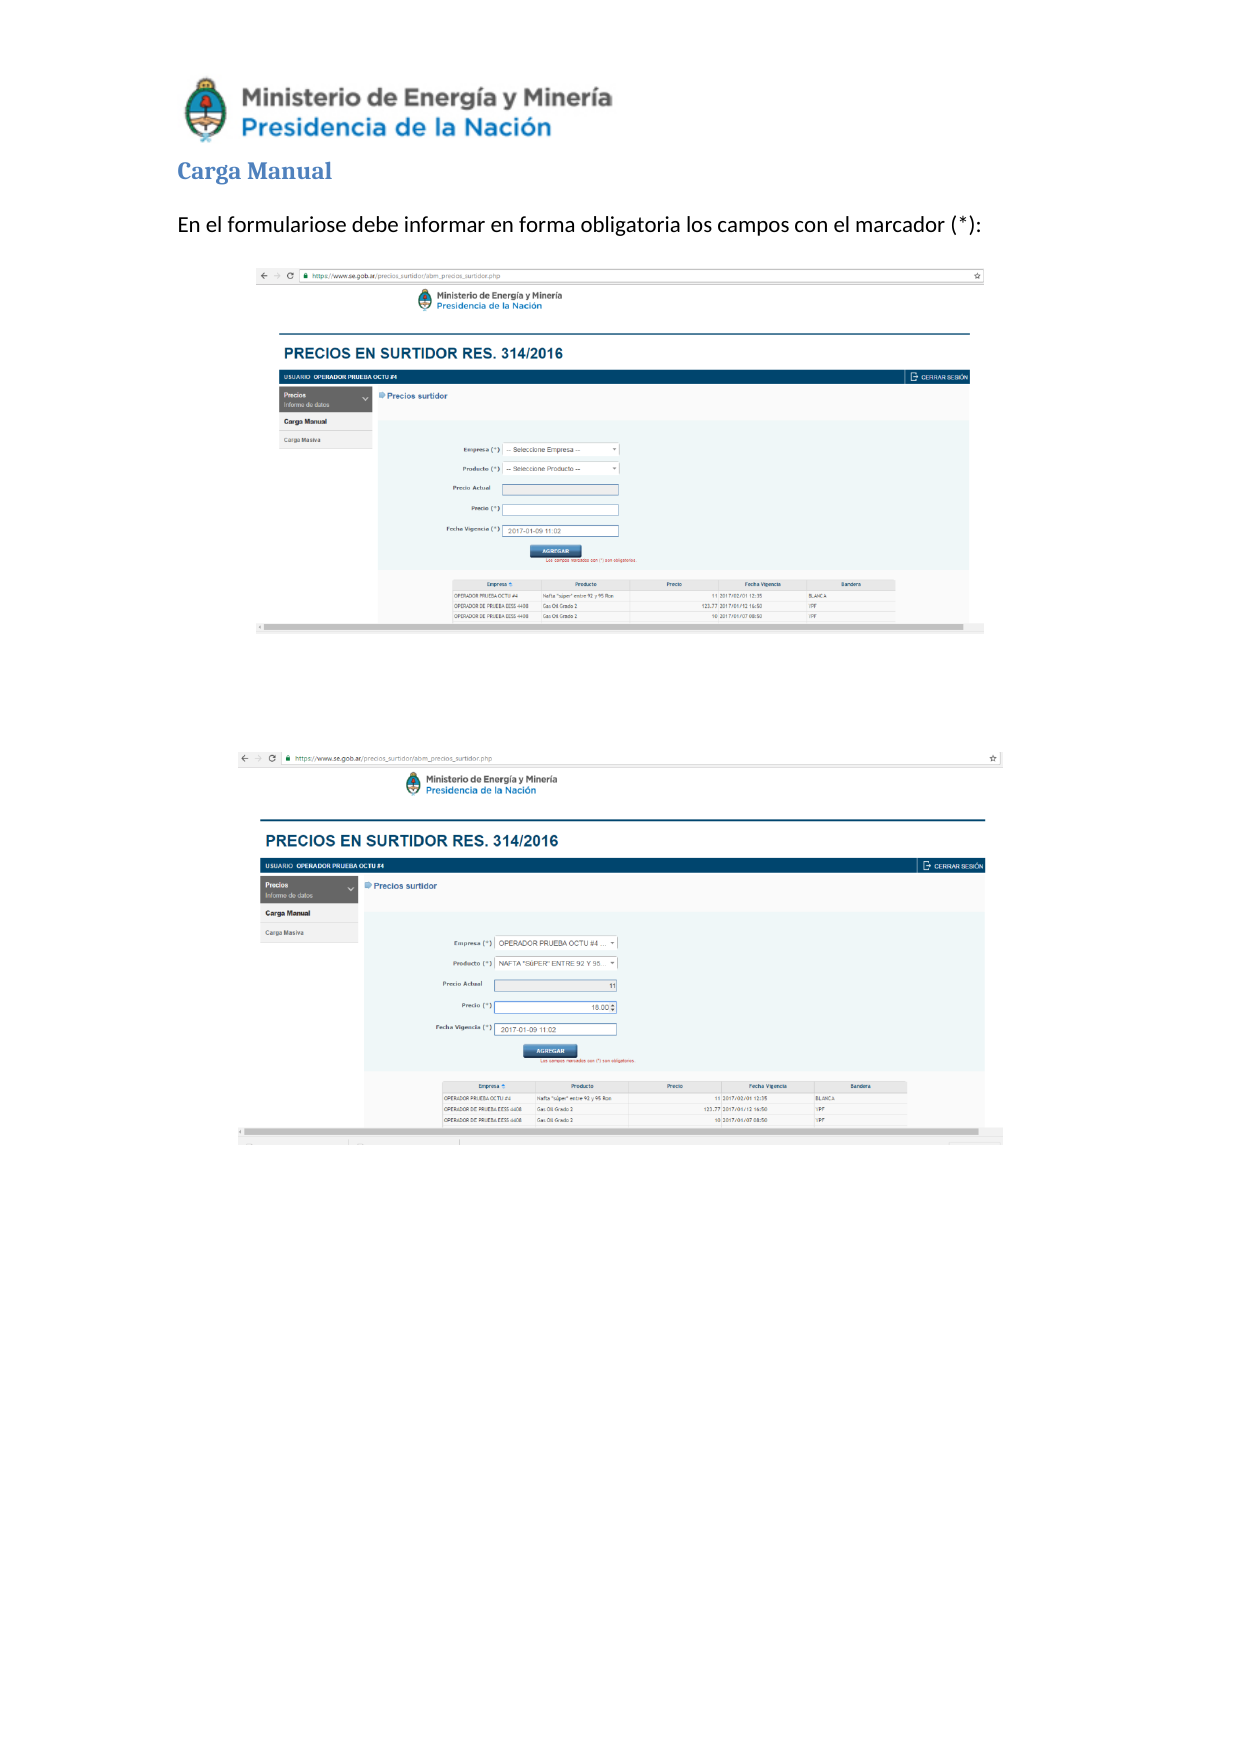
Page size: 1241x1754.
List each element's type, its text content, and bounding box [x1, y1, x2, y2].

picture [177, 73, 618, 144]
picture [238, 752, 1003, 1145]
picture [256, 268, 984, 634]
subtitle Carga Manual [177, 157, 1063, 185]
text En el formulariose debe informar en forma obligatoria los campos con el marcador (*): [177, 210, 1063, 238]
